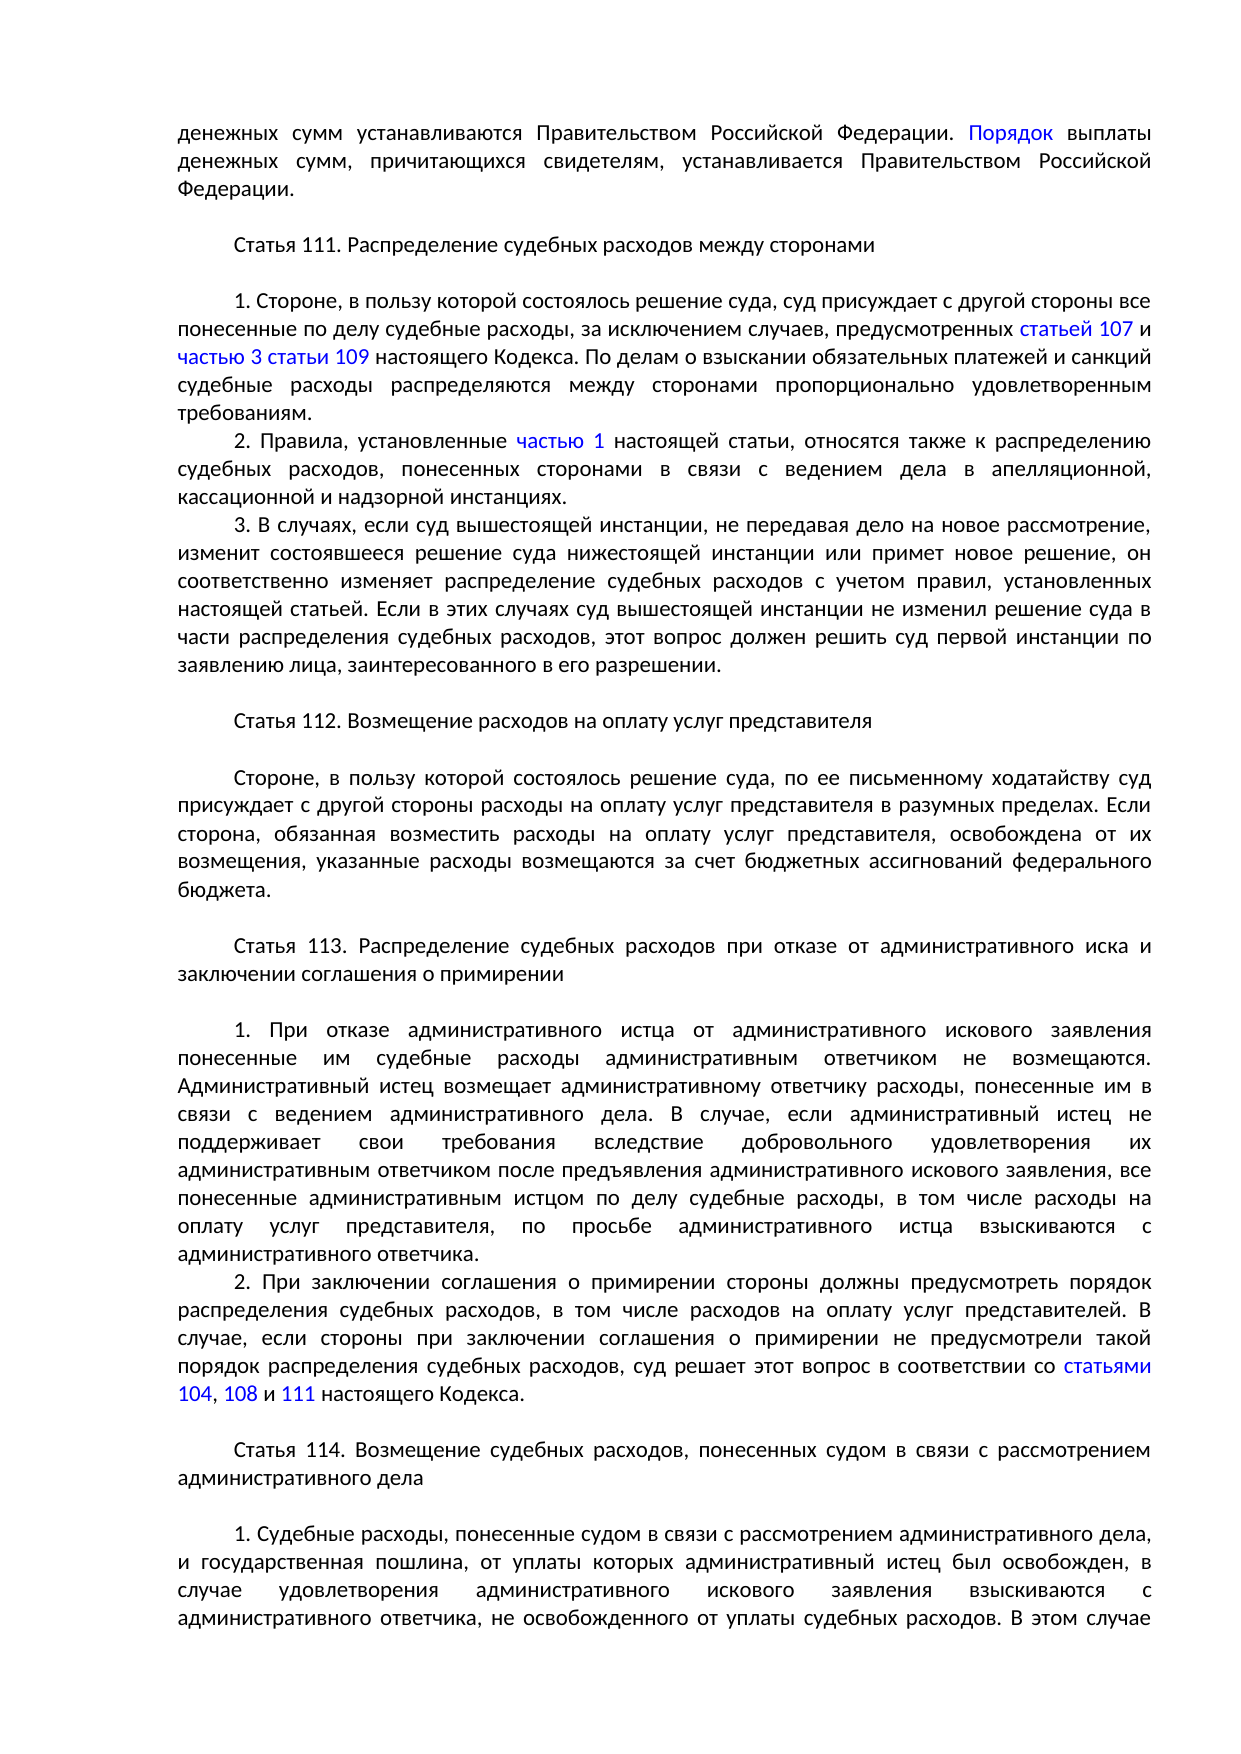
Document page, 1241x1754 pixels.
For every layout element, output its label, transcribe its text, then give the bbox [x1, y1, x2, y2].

text 1. Стороне, в пользу которой состоялось решение суда, суд присуждает с другой стороны все понесенные по делу судебные расходы, за исключением случаев, предусмотренных статьей 107 и частью 3 статьи 109 настоящего Кодекса. По делам о взыскании обязательных платежей и санкций судебные расходы распределяются между сторонами пропорционально удовлетворенным требованиям. [177, 286, 1152, 426]
text Статья 114. Возмещение судебных расходов, понесенных судом в связи с рассмотрением административного дела [177, 1435, 1152, 1491]
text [177, 1519, 1152, 1631]
text 2. Правила, установленные частью 1 настоящей статьи, относятся также к распределению судебных расходов, понесенных сторонами в связи с ведением дела в апелляционной, кассационной и надзорной инстанциях. [177, 426, 1152, 510]
text Статья 112. Возмещение расходов на оплату услуг представителя [177, 707, 1152, 734]
text 3. В случаях, если суд вышестоящей инстанции, не передавая дело на новое рассмотрение, изменит состоявшееся решение суда нижестоящей инстанции или примет новое решение, он соответственно изменяет распределение судебных расходов с учетом правил, установленных настоящей статьей. Если в этих случаях суд вышестоящей инстанции не изменил решение суда в части распределения судебных расходов, этот вопрос должен решить суд первой инстанции по заявлению лица, заинтересованного в его разрешении. [177, 510, 1152, 678]
text Стороне, в пользу которой состоялось решение суда, по ее письменному ходатайству суд присуждает с другой стороны расходы на оплату услуг представителя в разумных пределах. Если сторона, обязанная возместить расходы на оплату услуг представителя, освобождена от их возмещения, указанные расходы возмещаются за счет бюджетных ассигнований федерального бюджета. [177, 763, 1152, 903]
text 2. При заключении соглашения о примирении стороны должны предусмотреть порядок распределения судебных расходов, в том числе расходов на оплату услуг представителей. В случае, если стороны при заключении соглашения о примирении не предусмотрели такой порядок распределения судебных расходов, суд решает этот вопрос в соответствии со статьями 104, 108 и 111 настоящего Кодекса. [177, 1267, 1152, 1407]
text Статья 111. Распределение судебных расходов между сторонами [177, 230, 1152, 258]
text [177, 118, 1152, 202]
text 1. При отказе административного истца от административного искового заявления понесенные им судебные расходы административным ответчиком не возмещаются. Административный истец возмещает административному ответчику расходы, понесенные им в связи с ведением административного дела. В случае, если административный истец не поддерживает свои требования вследствие добровольного удовлетворения их административным ответчиком после предъявления административного искового заявления, все понесенные административным истцом по делу судебные расходы, в том числе расходы на оплату услуг представителя, по просьбе административного истца взыскиваются с административного ответчика. [177, 1015, 1152, 1267]
text Статья 113. Распределение судебных расходов при отказе от административного иска и заключении соглашения о примирении [177, 931, 1152, 987]
